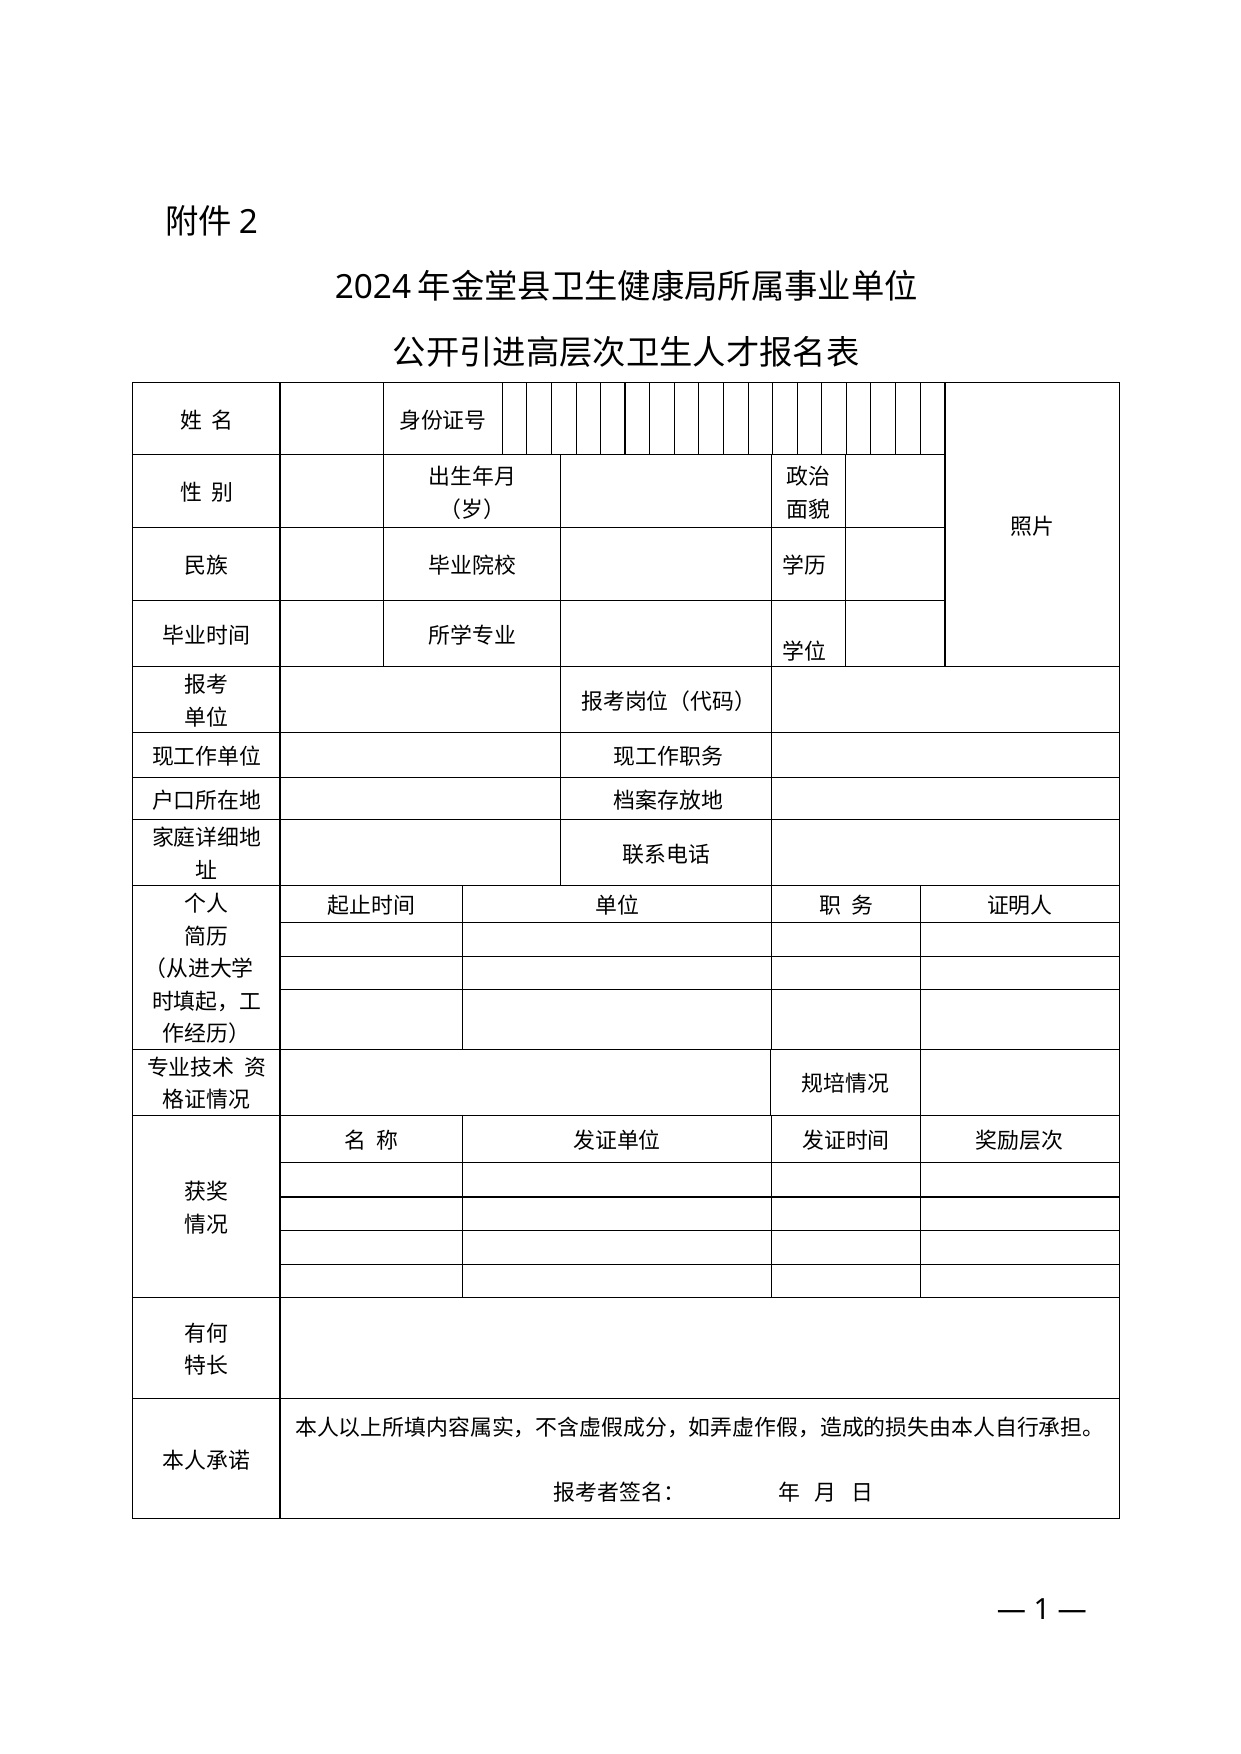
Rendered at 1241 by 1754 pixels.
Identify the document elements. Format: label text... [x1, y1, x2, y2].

table_cell 单位 [463, 886, 771, 922]
text 附件2 [165, 187, 1087, 252]
table_cell [772, 923, 920, 956]
table_cell 学位 [772, 601, 845, 666]
table_cell 出生年月 （岁） [384, 455, 560, 527]
table_cell 学历 [772, 528, 845, 600]
table_cell [463, 990, 771, 1048]
table_cell [772, 820, 1119, 885]
table_cell [772, 1163, 920, 1196]
table_cell 政治 面貌 [772, 455, 845, 527]
table_cell [281, 455, 383, 527]
table_cell [561, 528, 771, 600]
table_cell [772, 1265, 920, 1297]
table_header [626, 383, 649, 454]
table_cell [281, 528, 383, 600]
table_header 身份证号 [384, 383, 502, 454]
table_cell [846, 455, 944, 527]
table_cell [772, 990, 920, 1048]
table_cell [772, 733, 1119, 777]
table_cell 奖励层次 [921, 1116, 1119, 1162]
table_header [699, 383, 723, 454]
table_header [773, 383, 797, 454]
table_cell 报考 单位 [133, 667, 279, 732]
table_cell [921, 1198, 1119, 1230]
table_cell 联系电话 [561, 820, 771, 885]
table_cell [281, 778, 560, 819]
table_cell [921, 1265, 1119, 1297]
table_header [749, 383, 772, 454]
table_cell 性 别 [133, 455, 279, 527]
table_cell 职 务 [772, 886, 920, 922]
table_cell [921, 990, 1119, 1048]
table_cell [281, 1050, 770, 1114]
table_cell [772, 957, 920, 989]
table_cell 个人 简历 （从进大学 时填起，工作经历） [133, 886, 279, 1048]
table_header [552, 383, 576, 454]
table_cell [772, 1198, 920, 1230]
table_cell [281, 1231, 462, 1263]
table_cell 专业技术 资格证情况 [133, 1050, 279, 1114]
table_header [724, 383, 748, 454]
table_cell [463, 1265, 771, 1297]
table_cell 家庭详细地址 [133, 820, 279, 885]
table_header [871, 383, 895, 454]
table_cell [921, 1231, 1119, 1263]
table_header [675, 383, 698, 454]
text 2024年金堂县卫生健康局所属事业单位 [165, 252, 1087, 317]
table_cell 本人以上所填内容属实，不含虚假成分，如弄虚作假，造成的损失由本人自行承担。 报考者签名： 年 月 日 [281, 1399, 1119, 1518]
table_header [503, 383, 526, 454]
table_cell [561, 601, 771, 666]
table_cell 名 称 [281, 1116, 462, 1162]
table_cell [281, 1198, 462, 1230]
table_cell [281, 1265, 462, 1297]
table_cell 发证单位 [463, 1116, 771, 1162]
table_cell [281, 601, 383, 666]
table_header [896, 383, 920, 454]
table_cell 现工作职务 [561, 733, 771, 777]
table_cell 报考岗位（代码） [561, 667, 771, 732]
table_cell 有何 特长 [133, 1298, 279, 1398]
table_cell 现工作单位 [133, 733, 279, 777]
table_cell [561, 455, 771, 527]
table_header 姓 名 [133, 383, 279, 454]
table_cell [463, 1198, 771, 1230]
table_cell [921, 1163, 1119, 1196]
table_header [281, 383, 383, 454]
table_cell [281, 820, 560, 885]
text 公开引进高层次卫生人才报名表 [165, 317, 1087, 382]
table_cell [846, 528, 944, 600]
table_cell 户口所在地 [133, 778, 279, 819]
table_cell 本人承诺 [133, 1399, 279, 1518]
table_cell [281, 923, 462, 956]
table_cell [281, 667, 560, 732]
table_header [527, 383, 551, 454]
table_header [822, 383, 846, 454]
table_header 照片 [946, 383, 1119, 666]
table_cell [921, 957, 1119, 989]
table_header [921, 383, 944, 454]
table_cell [281, 957, 462, 989]
table_header [601, 383, 624, 454]
table_header [847, 383, 870, 454]
table_cell 毕业院校 [384, 528, 560, 600]
table_cell 所学专业 [384, 601, 560, 666]
table_cell 发证时间 [772, 1116, 920, 1162]
table_cell [921, 1050, 1119, 1114]
table_cell [846, 601, 944, 666]
table_cell 档案存放地 [561, 778, 771, 819]
table_cell [281, 1163, 462, 1196]
table_cell [463, 1163, 771, 1196]
table_cell [281, 1298, 1119, 1398]
table_cell 起止时间 [281, 886, 462, 922]
table_cell [463, 923, 771, 956]
table_cell 证明人 [921, 886, 1119, 922]
table_header [650, 383, 674, 454]
table_cell 民族 [133, 528, 279, 600]
table_cell 规培情况 [771, 1050, 920, 1114]
table_cell [921, 923, 1119, 956]
table_header [798, 383, 821, 454]
table_header [577, 383, 600, 454]
table_cell [772, 1231, 920, 1263]
table_cell 获奖 情况 [133, 1116, 279, 1297]
table_cell [463, 957, 771, 989]
table_cell [281, 990, 462, 1048]
table_cell [281, 733, 560, 777]
table_cell [772, 778, 1119, 819]
table_cell [772, 667, 1119, 732]
table_cell [463, 1231, 771, 1263]
table_cell 毕业时间 [133, 601, 279, 666]
